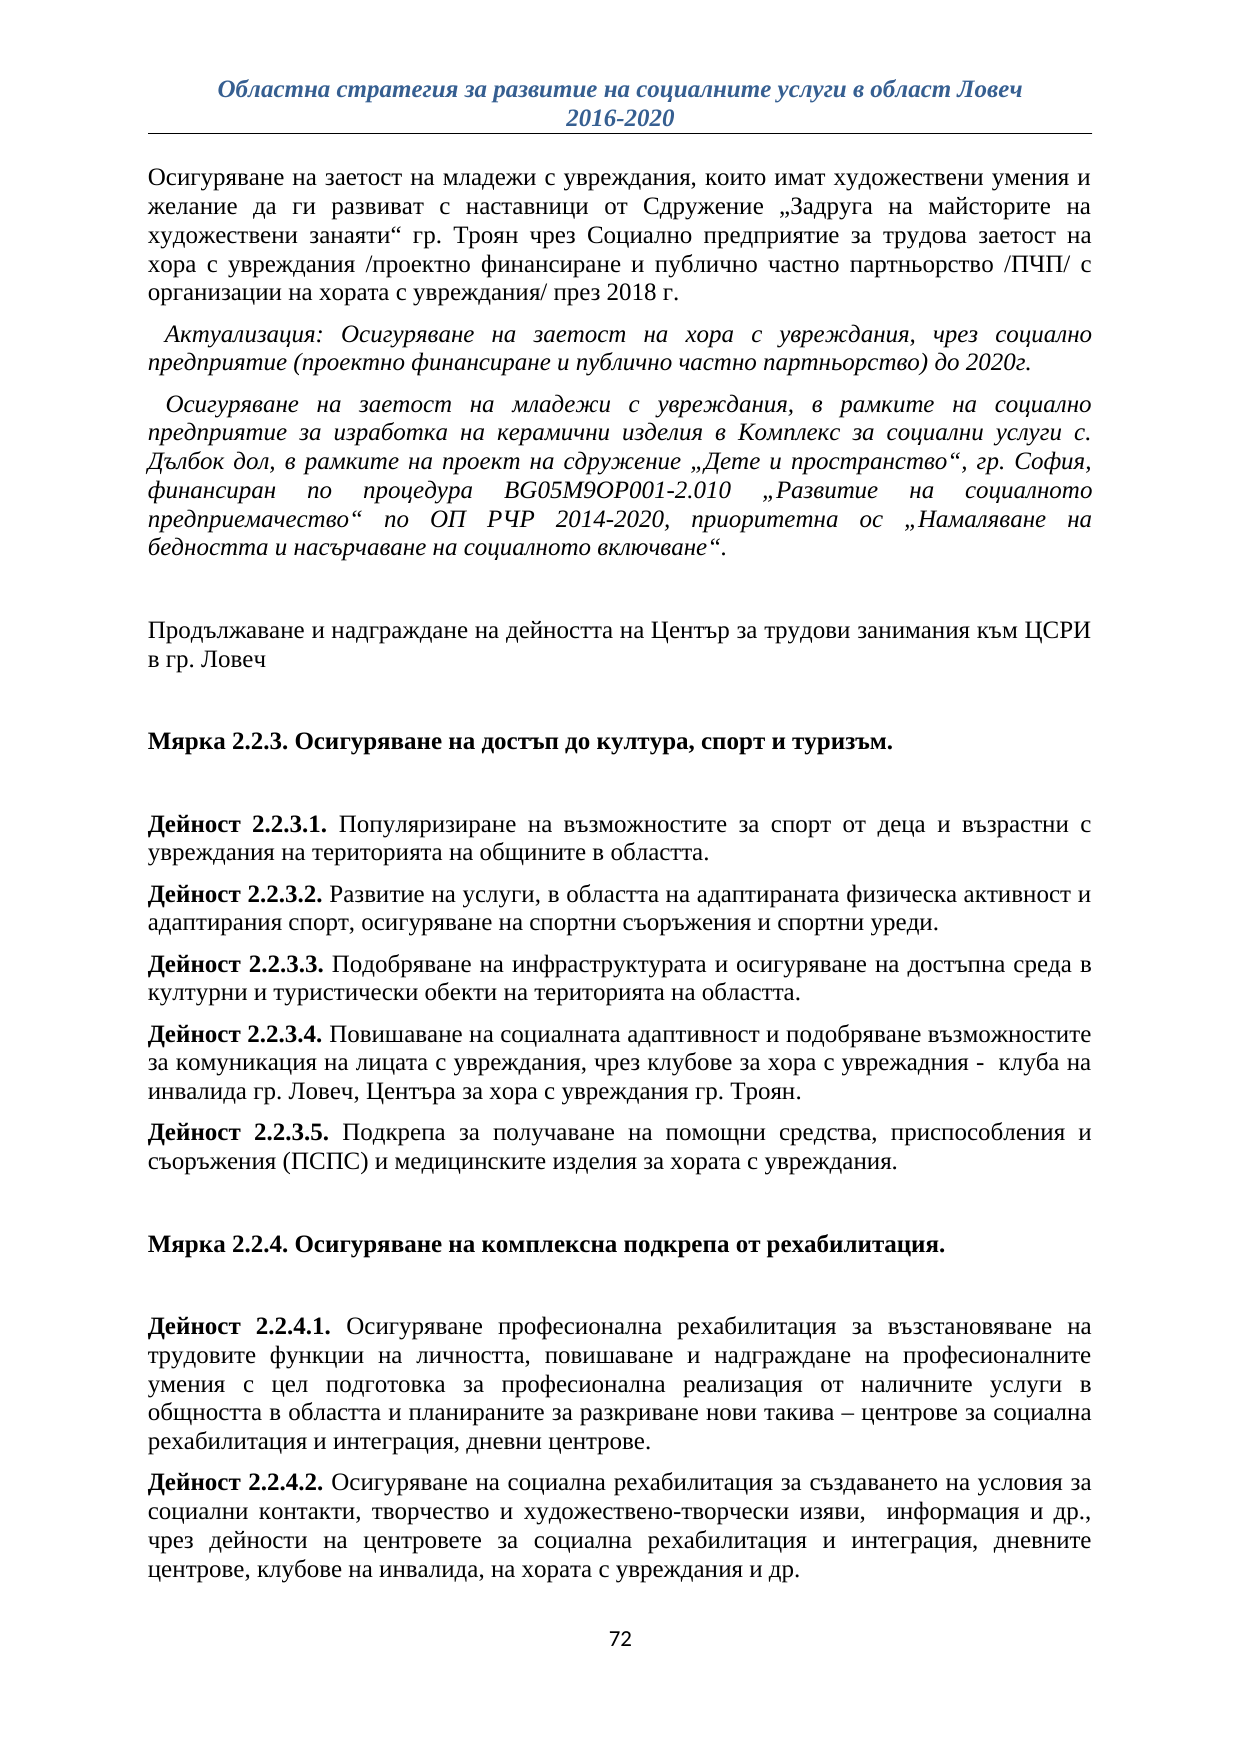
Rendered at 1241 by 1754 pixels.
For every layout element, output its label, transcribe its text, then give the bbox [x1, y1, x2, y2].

text Дейност 2.2.3.5. Подкрепа за получаване на помощни средства, приспособления и съоръжения (ПСПС) и медицинските изделия за хората с увреждания. [148, 1117, 1092, 1175]
text Осигуряване на заетост на младежи с увреждания, които имат художествени умения и желание да ги развиват с наставници от Сдружение „Задруга на майсторите на художествени занаяти“ гр. Троян чрез Социално предприятие за трудова заетост на хора с увреждания /проектно финансиране и публично частно партньорство /ПЧП/ с организации на хората с увреждания/ през 2018 г. [148, 162, 1092, 306]
text Дейност 2.2.3.3. Подобряване на инфраструктурата и осигуряване на достъпна среда в културни и туристически обекти на територията на областта. [148, 949, 1092, 1006]
text Актуализация: Осигуряване на заетост на хора с увреждания, чрез социално предприятие (проектно финансиране и публично частно партньорство) до 2020г. [148, 319, 1092, 376]
text Дейност 2.2.3.2. Развитие на услуги, в областта на адаптираната физическа активност и адаптирания спорт, осигуряване на спортни съоръжения и спортни уреди. [148, 879, 1092, 936]
text Мярка 2.2.4. Осигуряване на комплексна подкрепа от рехабилитация. [148, 1229, 1092, 1257]
text Дейност 2.2.3.1. Популяризиране на възможностите за спорт от деца и възрастни с увреждания на територията на общините в областта. [148, 809, 1092, 866]
text Продължаване и надграждане на дейността на Център за трудови занимания към ЦСРИ в гр. Ловеч [148, 615, 1092, 672]
text Осигуряване на заетост на младежи с увреждания, в рамките на социално предприятие за изработка на керамични изделия в Комплекс за социални услуги с. Дълбок дол, в рамките на проект на сдружение „Дете и пространство“, гр. София, финансиран по процедура BG05M9OP001-2.010 „Развитие на социалното предприемачество“ по ОП РЧР 2014-2020, приоритетна ос „Намаляване на бедността и насърчаване на социалното включване“. [148, 389, 1092, 561]
text Дейност 2.2.4.1. Осигуряване професионална рехабилитация за възстановяване на трудовите функции на личността, повишаване и надграждане на професионалните умения с цел подготовка за професионална реализация от наличните услуги в общността в областта и планираните за разкриване нови такива – центрове за социална рехабилитация и интеграция, дневни центрове. [148, 1311, 1092, 1455]
text Дейност 2.2.4.2. Осигуряване на социална рехабилитация за създаването на условия за социални контакти, творчество и художествено-творчески изяви, информация и др., чрез дейности на центровете за социална рехабилитация и интеграция, дневните центрове, клубове на инвалида, на хората с увреждания и др. [148, 1467, 1092, 1582]
text Дейност 2.2.3.4. Повишаване на социалната адаптивност и подобряване възможностите за комуникация на лицата с увреждания, чрез клубове за хора с уврежадния - клуба на инвалида гр. Ловеч, Центъра за хора с увреждания гр. Троян. [148, 1019, 1092, 1105]
text Мярка 2.2.3. Осигуряване на достъп до култура, спорт и туризъм. [148, 726, 1092, 755]
